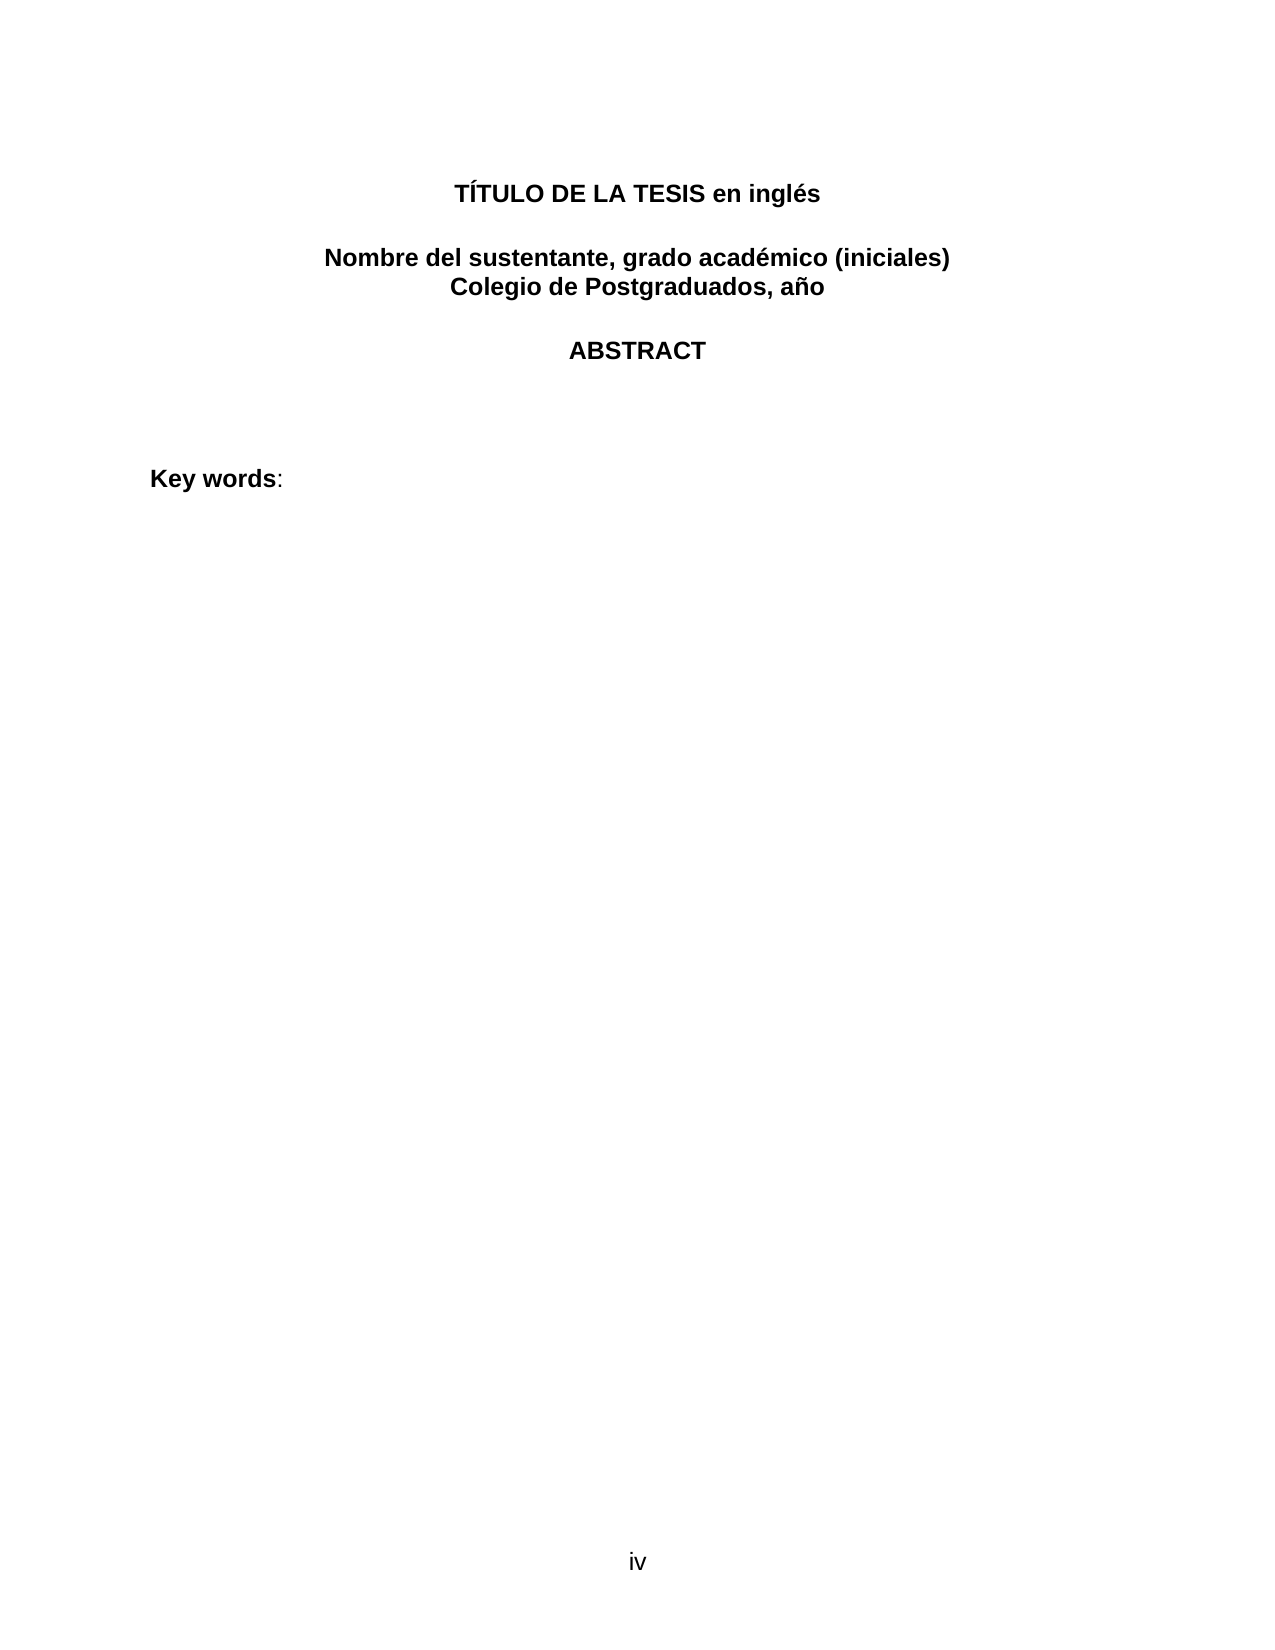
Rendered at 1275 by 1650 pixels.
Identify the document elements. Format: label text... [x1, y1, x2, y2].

text Key words: [150, 464, 1125, 493]
text Colegio de Postgraduados, año [150, 272, 1125, 301]
text ABSTRACT [150, 336, 1125, 365]
text TÍTULO DE LA TESIS en inglés [150, 179, 1125, 208]
text Nombre del sustentante, grado académico (iniciales) [150, 243, 1125, 272]
